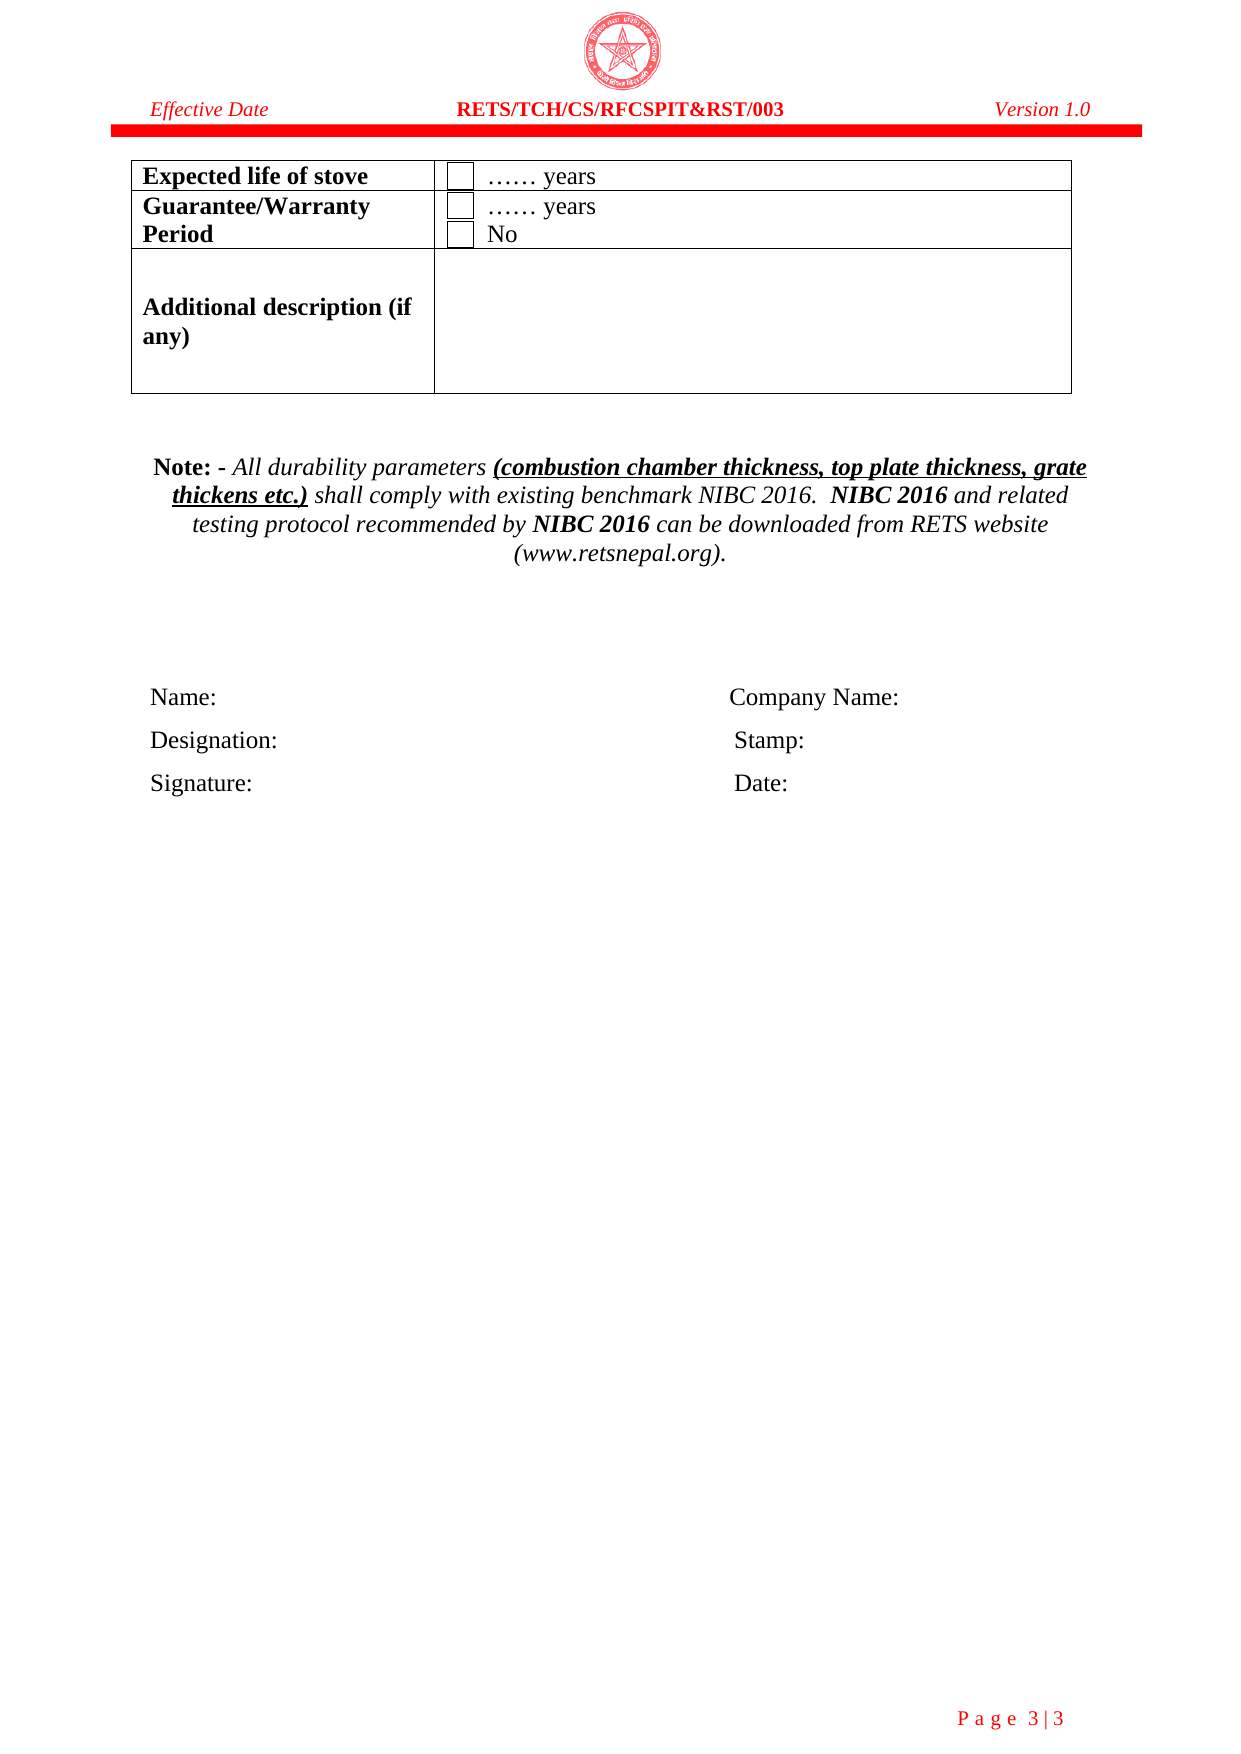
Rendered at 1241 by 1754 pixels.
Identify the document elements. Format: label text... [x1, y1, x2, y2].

table_cell Additional description (if any) [132, 249, 434, 393]
table_cell Expected life of stove [132, 161, 434, 190]
picture [568, 3, 673, 97]
text Note: - All durability parameters (combustion chamber thickness, top plate thickness, grate thickens etc.) shall comply with existing benchmark NIBC 2016. NIBC 2016 and related testing protocol recommended by NIBC 2016 can be downloaded from RETS website (www.retsnepal.org). [150, 452, 1090, 567]
text Signature: Date: [150, 768, 1090, 797]
text Name: Company Name: [150, 682, 1090, 710]
table_cell …… years No [435, 191, 1071, 248]
text Designation: Stamp: [150, 725, 1090, 753]
table_cell …… years [435, 161, 1071, 190]
table_cell [435, 249, 1071, 393]
table_cell Guarantee/Warranty Period [132, 191, 434, 248]
